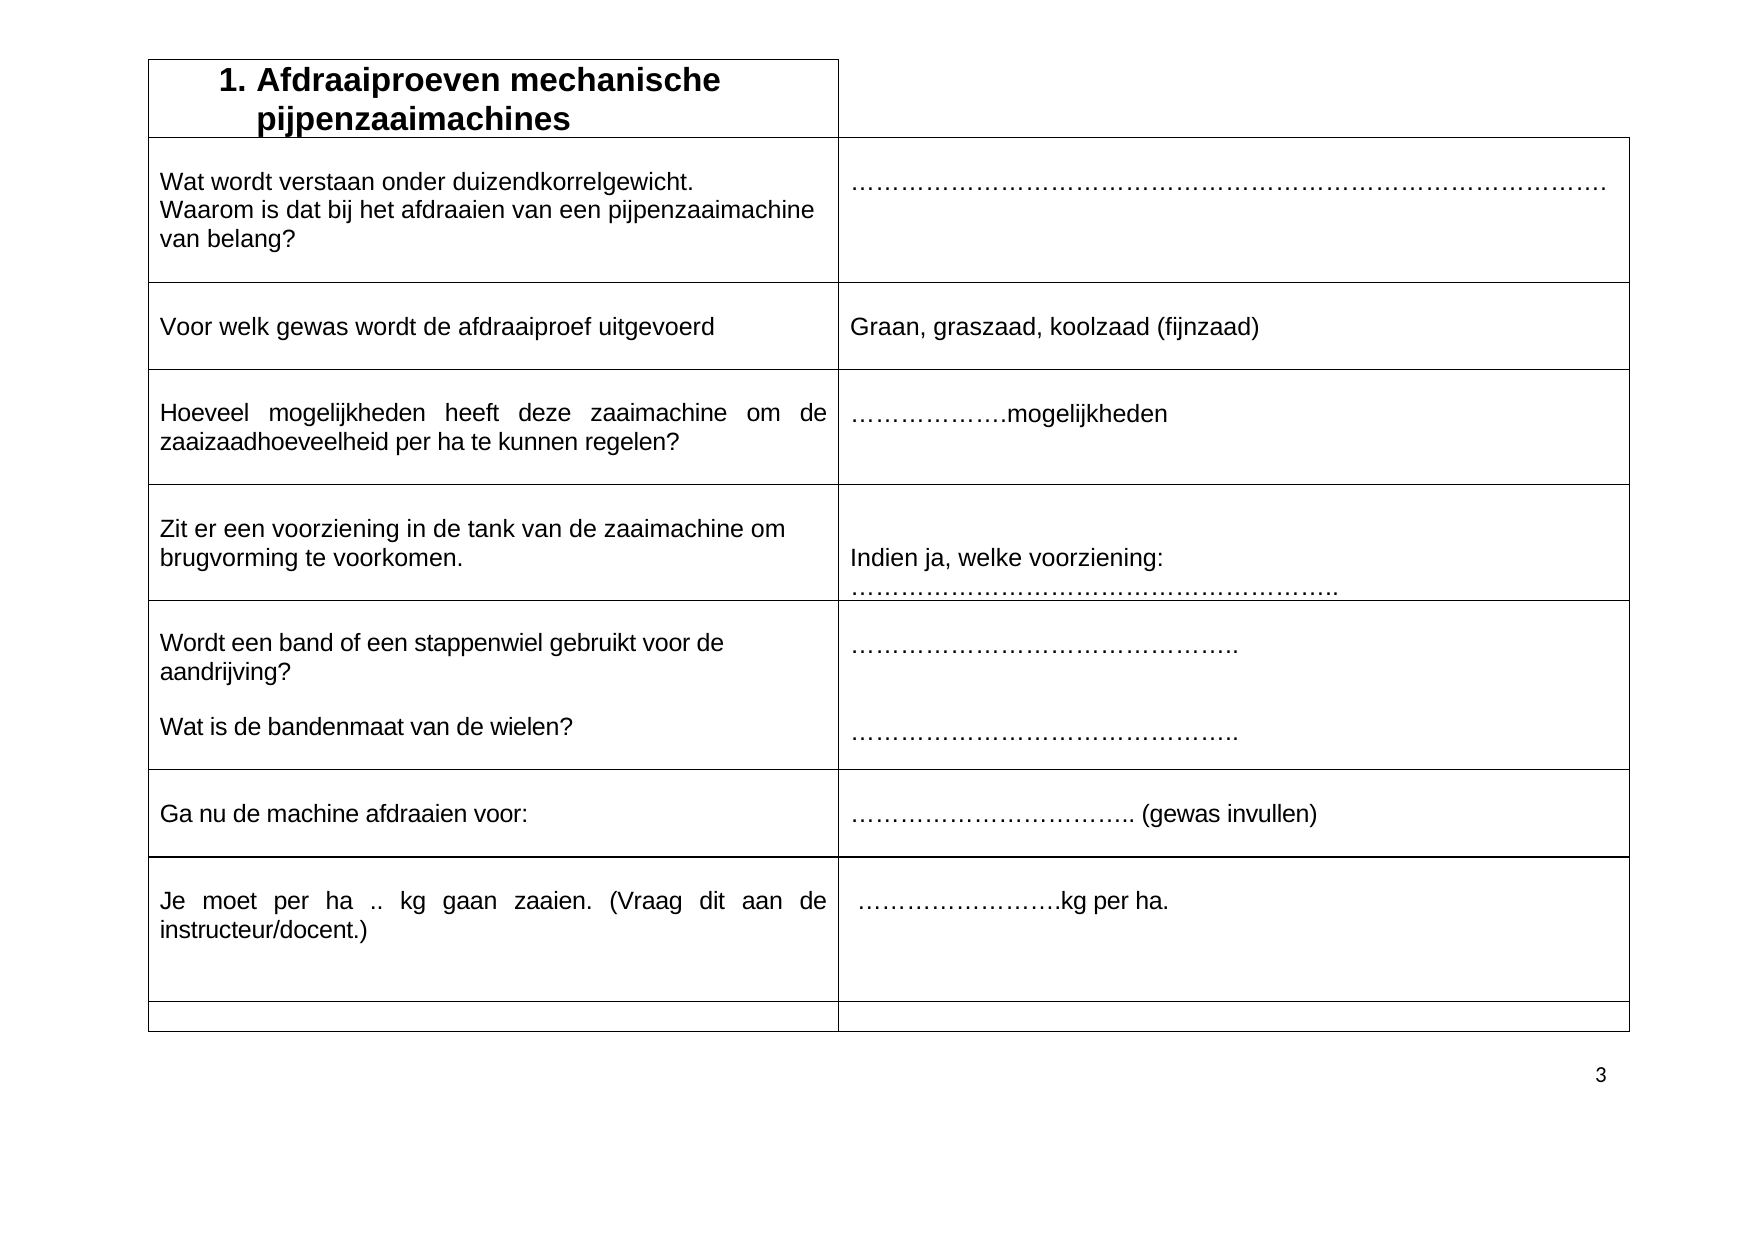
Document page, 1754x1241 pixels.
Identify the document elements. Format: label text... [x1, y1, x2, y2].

table_cell Je moet per ha .. kg gaan zaaien. (Vraag dit aan de instructeur/docent.) [149, 858, 838, 1001]
table_header Afdraaiproeven mechanische pijpenzaaimachines [149, 60, 838, 137]
table_cell ……………………………………….. ……………………………………….. [839, 601, 1629, 769]
table_cell Zit er een voorziening in de tank van de zaaimachine om brugvorming te voorkomen. [149, 485, 838, 600]
table_cell ……………….mogelijkheden [839, 370, 1629, 484]
table_cell Voor welk gewas wordt de afdraaiproef uitgevoerd [149, 283, 838, 369]
table_cell Hoeveel mogelijkheden heeft deze zaaimachine om de zaaizaadhoeveelheid per ha te kunnen regelen? [149, 370, 838, 484]
table_cell ………………………………………………………………………………. [839, 138, 1629, 282]
table_cell Graan, graszaad, koolzaad (fijnzaad) [839, 283, 1629, 369]
table_cell …………………….kg per ha. [839, 858, 1629, 1001]
table_cell Wordt een band of een stappenwiel gebruikt voor de aandrijving? Wat is de bandenmaat van de wielen? [149, 601, 838, 769]
table_cell …………………………….. (gewas invullen) [839, 770, 1629, 856]
table_cell Wat wordt verstaan onder duizendkorrelgewicht. Waarom is dat bij het afdraaien van een pijpenzaaimachine van belang? [149, 138, 838, 282]
table_cell Ga nu de machine afdraaien voor: [149, 770, 838, 856]
table_cell Indien ja, welke voorziening:………………………………………………….. [839, 485, 1629, 600]
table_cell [149, 1002, 838, 1031]
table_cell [839, 1002, 1629, 1031]
